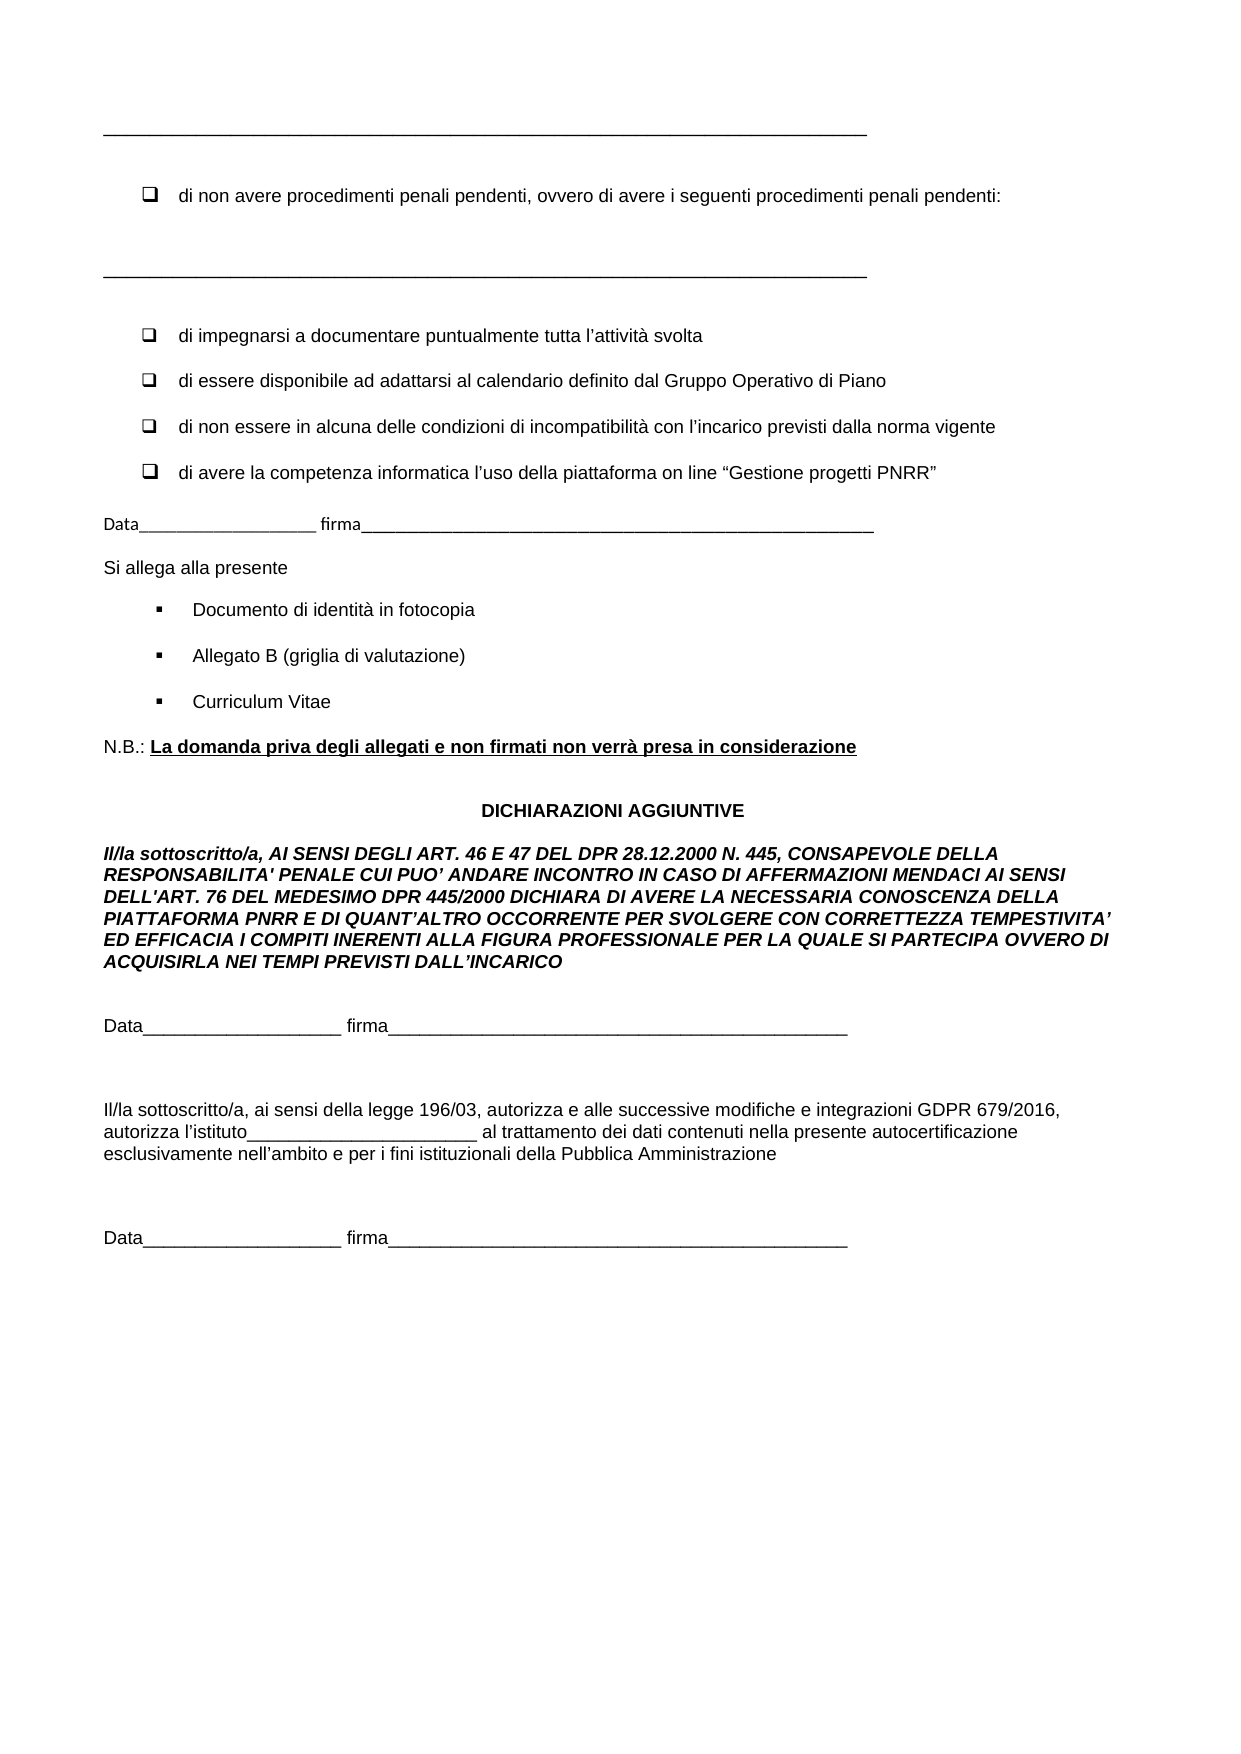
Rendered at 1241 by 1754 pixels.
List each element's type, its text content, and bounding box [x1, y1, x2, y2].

text __________________________________________________________________ [103, 113, 1122, 137]
text N.B.: La domanda priva degli allegati e non firmati non verrà presa in considerazione [103, 736, 1122, 758]
list di non essere in alcuna delle condizioni di incompatibilità con l’incarico previsti dalla norma vigente [141, 416, 1122, 438]
list Documento di identità in fotocopia [155, 599, 1122, 621]
text Data___________________ firma_____________________________________________ [103, 508, 1122, 536]
text RESPONSABILITA' PENALE CUI PUO’ ANDARE INCONTRO IN CASO DI AFFERMAZIONI MENDACI AI SENSI [103, 864, 1122, 886]
text Si allega alla presente [103, 557, 1122, 578]
text __________________________________________________________________ [103, 255, 1122, 279]
list di impegnarsi a documentare puntualmente tutta l’attività svolta [141, 324, 1122, 346]
list di non avere procedimenti penali pendenti, ovvero di avere i seguenti procedimenti penali pendenti: [141, 185, 1122, 207]
list di avere la competenza informatica l’uso della piattaforma on line “Gestione progetti PNRR” [141, 462, 1122, 484]
text PIATTAFORMA PNRR E DI QUANT’ALTRO OCCORRENTE PER SVOLGERE CON CORRETTEZZA TEMPESTIVITA’ ED EFFICACIA I COMPITI INERENTI ALLA FIGURA PROFESSIONALE PER LA QUALE SI PARTECIPA OVVERO DI ACQUISIRLA NEI TEMPI PREVISTI DALL’INCARICO [103, 907, 1122, 972]
text DICHIARAZIONI AGGIUNTIVE [103, 800, 1122, 822]
list Allegato B (griglia di valutazione) [155, 645, 1122, 667]
list di essere disponibile ad adattarsi al calendario definito dal Gruppo Operativo di Piano [141, 370, 1122, 392]
text Data___________________ firma____________________________________________ [103, 1227, 1122, 1249]
text Data___________________ firma____________________________________________ [103, 1014, 1122, 1036]
list Curriculum Vitae [155, 691, 1122, 712]
text Il/la sottoscritto/a, ai sensi della legge 196/03, autorizza e alle successive modifiche e integrazioni GDPR 679/2016, autorizza l’istituto______________________ al trattamento dei dati contenuti nella presente autocertificazione esclusivamente nell’ambito e per i fini istituzionali della Pubblica Amministrazione [103, 1099, 1122, 1164]
text Il/la sottoscritto/a, AI SENSI DEGLI ART. 46 E 47 DEL DPR 28.12.2000 N. 445, CONSAPEVOLE DELLA [103, 843, 1122, 864]
text DELL'ART. 76 DEL MEDESIMO DPR 445/2000 DICHIARA DI AVERE LA NECESSARIA CONOSCENZA DELLA [103, 886, 1122, 907]
